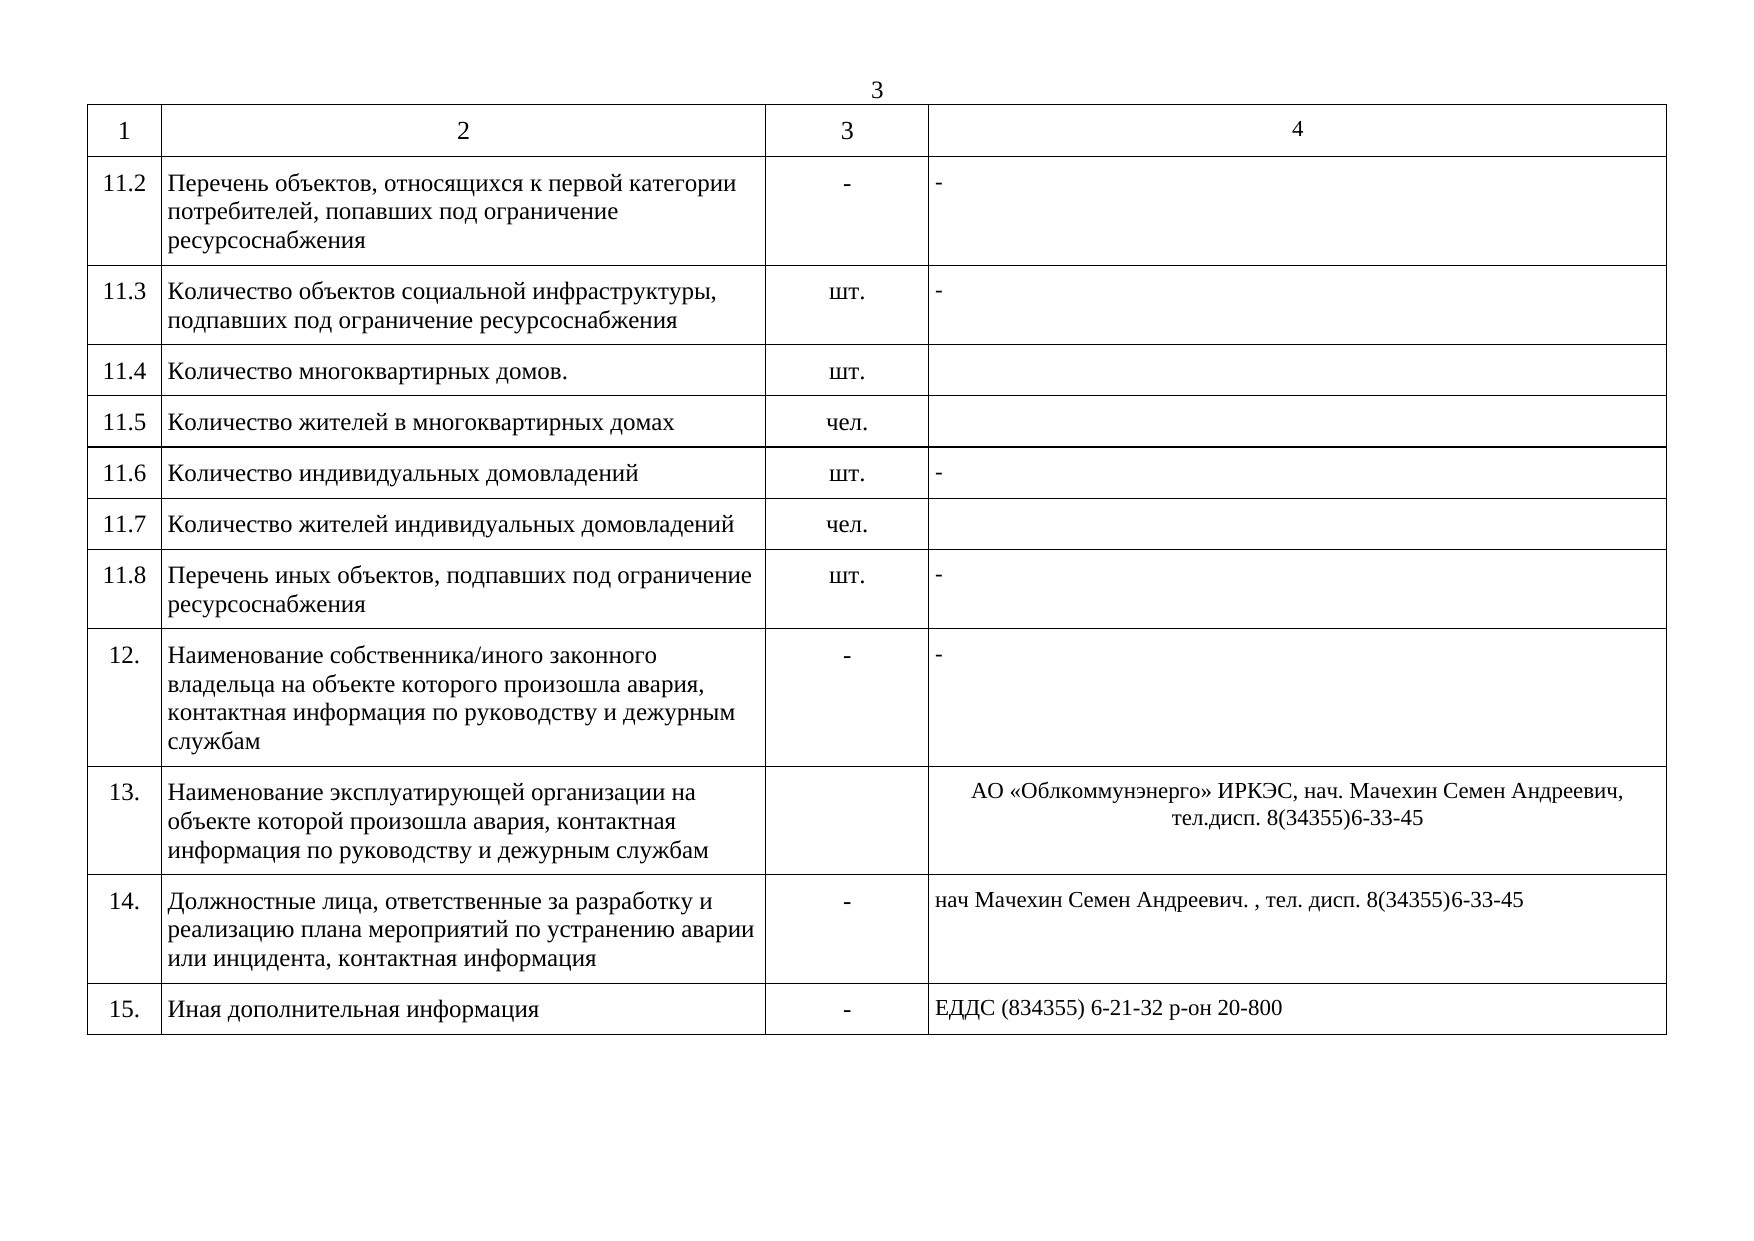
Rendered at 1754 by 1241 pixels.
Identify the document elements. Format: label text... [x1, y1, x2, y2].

table_header 1 [88, 105, 161, 156]
table_cell 11.8 [88, 550, 161, 628]
table_cell Количество индивидуальных домовладений [162, 448, 765, 497]
table_cell - [766, 629, 928, 766]
table_cell Должностные лица, ответственные за разработку и реализацию плана мероприятий по устранению аварии или инцидента, контактная информация [162, 875, 765, 983]
table_cell Наименование эксплуатирующей организации на объекте которой произошла авария, контактная информация по руководству и дежурным службам [162, 767, 765, 874]
table_cell - [929, 266, 1666, 344]
table_cell - [929, 629, 1666, 766]
table_cell 12. [88, 629, 161, 766]
table_cell [929, 345, 1666, 395]
table_cell - [929, 157, 1666, 264]
table_cell Количество жителей индивидуальных домовладений [162, 499, 765, 548]
table_cell [929, 396, 1666, 446]
table_cell 11.6 [88, 448, 161, 497]
table_cell шт. [766, 448, 928, 497]
table_header 3 [766, 105, 928, 156]
table_cell [766, 767, 928, 874]
table_cell чел. [766, 499, 928, 548]
table_header 4 [929, 105, 1666, 156]
table_cell Перечень иных объектов, подпавших под ограничение ресурсоснабжения [162, 550, 765, 628]
table_cell 11.4 [88, 345, 161, 395]
table_header 2 [162, 105, 765, 156]
table_cell - [766, 875, 928, 983]
table_cell - [766, 157, 928, 264]
table_cell шт. [766, 345, 928, 395]
table_cell АО «Облкоммунэнерго» ИРКЭС, нач. Мачехин Семен Андреевич, тел.дисп. 8(34355)6-33-45 [929, 767, 1666, 874]
table_cell чел. [766, 396, 928, 446]
table_cell [929, 499, 1666, 548]
table_cell Количество многоквартирных домов. [162, 345, 765, 395]
table_cell 13. [88, 767, 161, 874]
table_cell - [929, 448, 1666, 497]
table_cell 11.3 [88, 266, 161, 344]
table_cell Количество жителей в многоквартирных домах [162, 396, 765, 446]
table_cell 14. [88, 875, 161, 983]
table_cell шт. [766, 266, 928, 344]
table_cell 11.5 [88, 396, 161, 446]
table_cell 11.7 [88, 499, 161, 548]
table_cell Иная дополнительная информация [162, 984, 765, 1034]
table_cell - [929, 550, 1666, 628]
table_cell - [766, 984, 928, 1034]
table_cell 11.2 [88, 157, 161, 264]
table_cell ЕДДС (834355) 6-21-32 р-он 20-800 [929, 984, 1666, 1034]
table_cell 15. [88, 984, 161, 1034]
table_cell нач Мачехин Семен Андреевич. , тел. дисп. 8(34355)6-33-45 [929, 875, 1666, 983]
table_cell Перечень объектов, относящихся к первой категории потребителей, попавших под ограничение ресурсоснабжения [162, 157, 765, 264]
table_cell шт. [766, 550, 928, 628]
table_cell Наименование собственника/иного законного владельца на объекте которого произошла авария, контактная информация по руководству и дежурным службам [162, 629, 765, 766]
table_cell Количество объектов социальной инфраструктуры, подпавших под ограничение ресурсоснабжения [162, 266, 765, 344]
